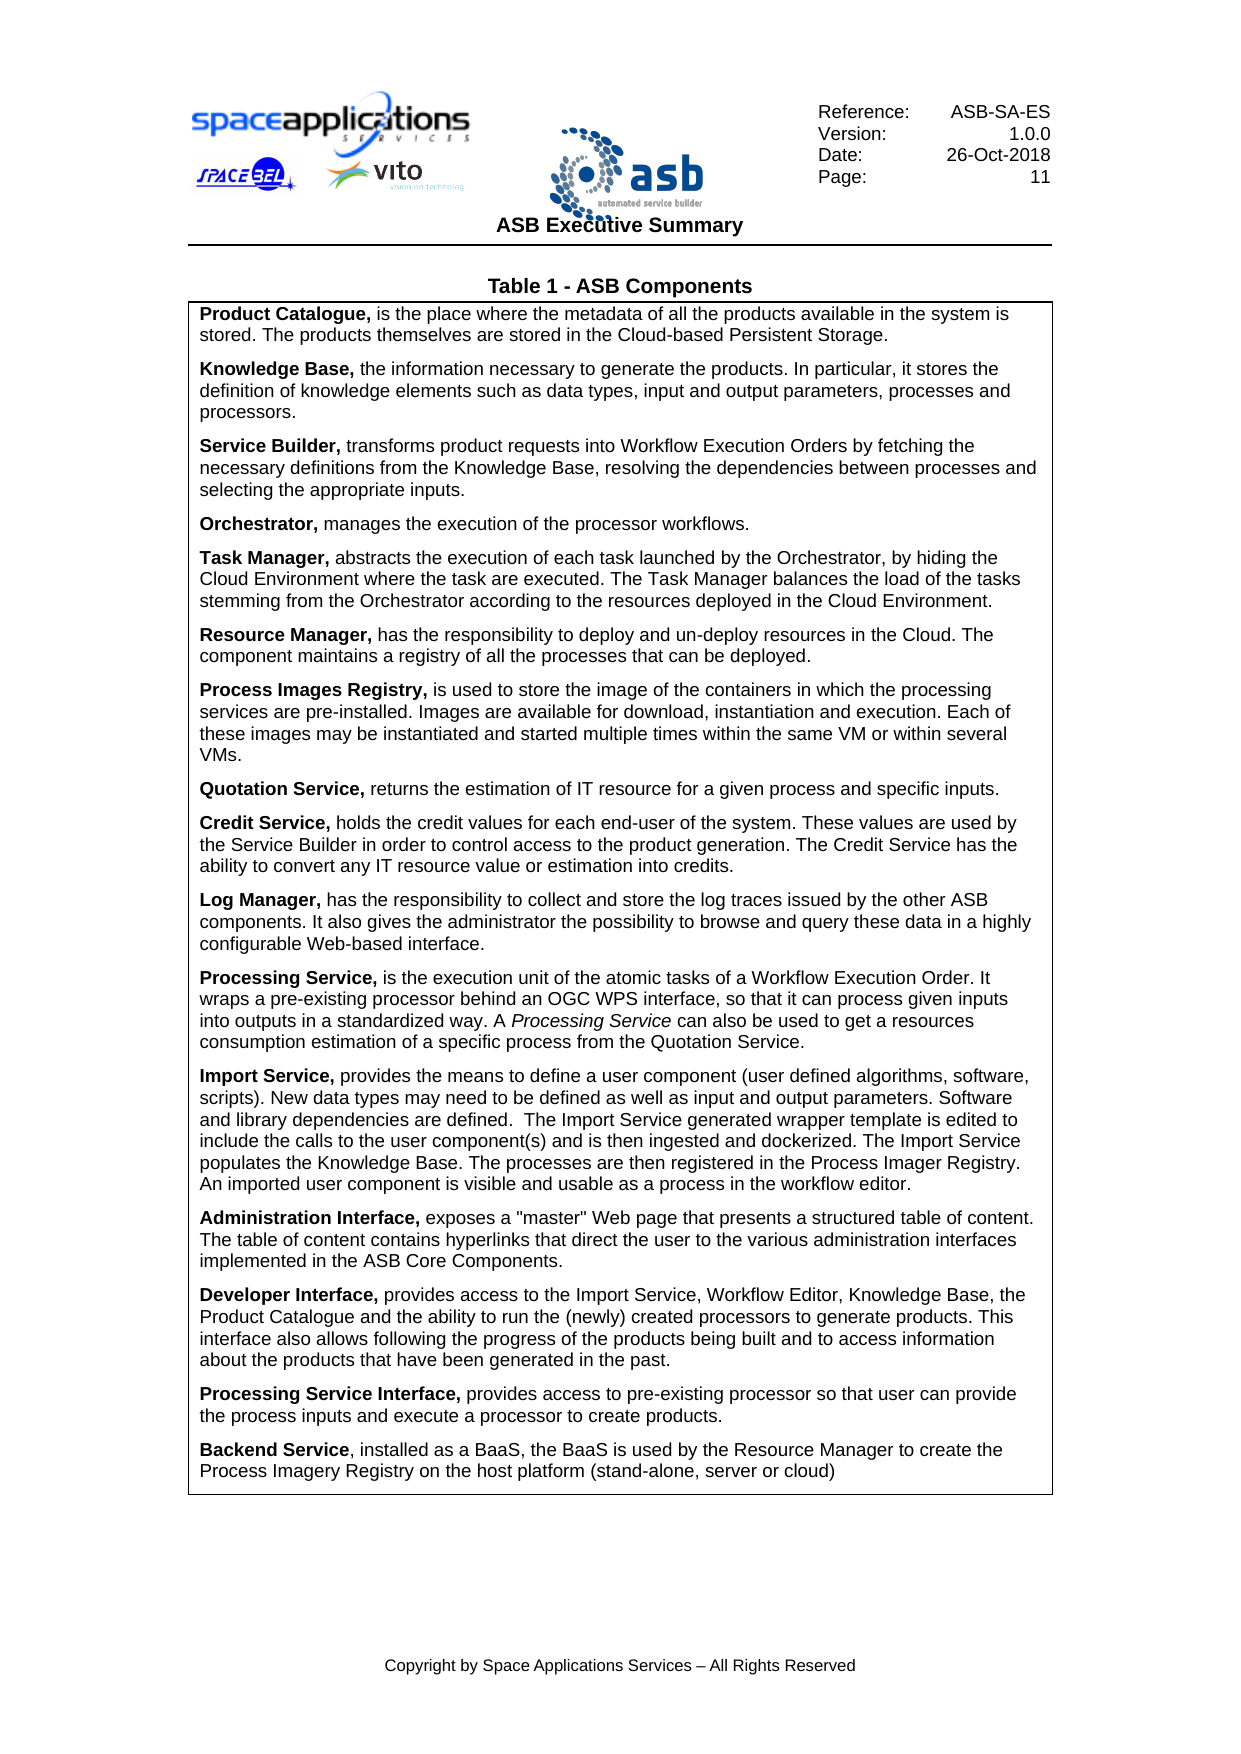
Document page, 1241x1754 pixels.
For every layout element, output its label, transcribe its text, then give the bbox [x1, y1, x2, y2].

picture [530, 120, 724, 229]
picture [191, 155, 301, 198]
text Table 1 - ASB Components [187, 274, 1053, 298]
table_header Product Catalogue, is the place where the metadata of all the products available in the system is stored. The products themselves are stored in the Cloud-based Persistent Storage. Knowledge Base, the information necessary to generate the products. In particular, it stores the definition of knowledge elements such as data types, input and output parameters, processes and processors. Service Builder, transforms product requests into Workflow Execution Orders by fetching the necessary definitions from the Knowledge Base, resolving the dependencies between processes and selecting the appropriate inputs. Orchestrator, manages the execution of the processor workflows. Task Manager, abstracts the execution of each task launched by the Orchestrator, by hiding the Cloud Environment where the task are executed. The Task Manager balances the load of the tasks stemming from the Orchestrator according to the resources deployed in the Cloud Environment. Resource Manager, has the responsibility to deploy and un-deploy resources in the Cloud. The component maintains a registry of all the processes that can be deployed. Process Images Registry, is used to store the image of the containers in which the processing services are pre-installed. Images are available for download, instantiation and execution. Each of these images may be instantiated and started multiple times within the same VM or within several VMs. Quotation Service, returns the estimation of IT resource for a given process and specific inputs. Credit Service, holds the credit values for each end-user of the system. These values are used by the Service Builder in order to control access to the product generation. The Credit Service has the ability to convert any IT resource value or estimation into credits. Log Manager, has the responsibility to collect and store the log traces issued by the other ASB components. It also gives the administrator the possibility to browse and query these data in a highly configurable Web-based interface. Processing Service, is the execution unit of the atomic tasks of a Workflow Execution Order. It wraps a pre-existing processor behind an OGC WPS interface, so that it can process given inputs into outputs in a standardized way. A Processing Service can also be used to get a resources consumption estimation of a specific process from the Quotation Service. Import Service, provides the means to define a user component (user defined algorithms, software, scripts). New data types may need to be defined as well as input and output parameters. Software and library dependencies are defined. The Import Service generated wrapper template is edited to include the calls to the user component(s) and is then ingested and dockerized. The Import Service populates the Knowledge Base. The processes are then registered in the Process Imager Registry. An imported user component is visible and usable as a process in the workflow editor. Administration Interface, exposes a "master" Web page that presents a structured table of content. The table of content contains hyperlinks that direct the user to the various administration interfaces implemented in the ASB Core Components. Developer Interface, provides access to the Import Service, Workflow Editor, Knowledge Base, the Product Catalogue and the ability to run the (newly) created processors to generate products. This interface also allows following the progress of the products being built and to access information about the products that have been generated in the past. Processing Service Interface, provides access to pre-existing processor so that user can provide the process inputs and execute a processor to create products. Backend Service, installed as a BaaS, the BaaS is used by the Resource Manager to create the Process Imagery Registry on the host platform (stand-alone, server or cloud) [189, 303, 1052, 1494]
